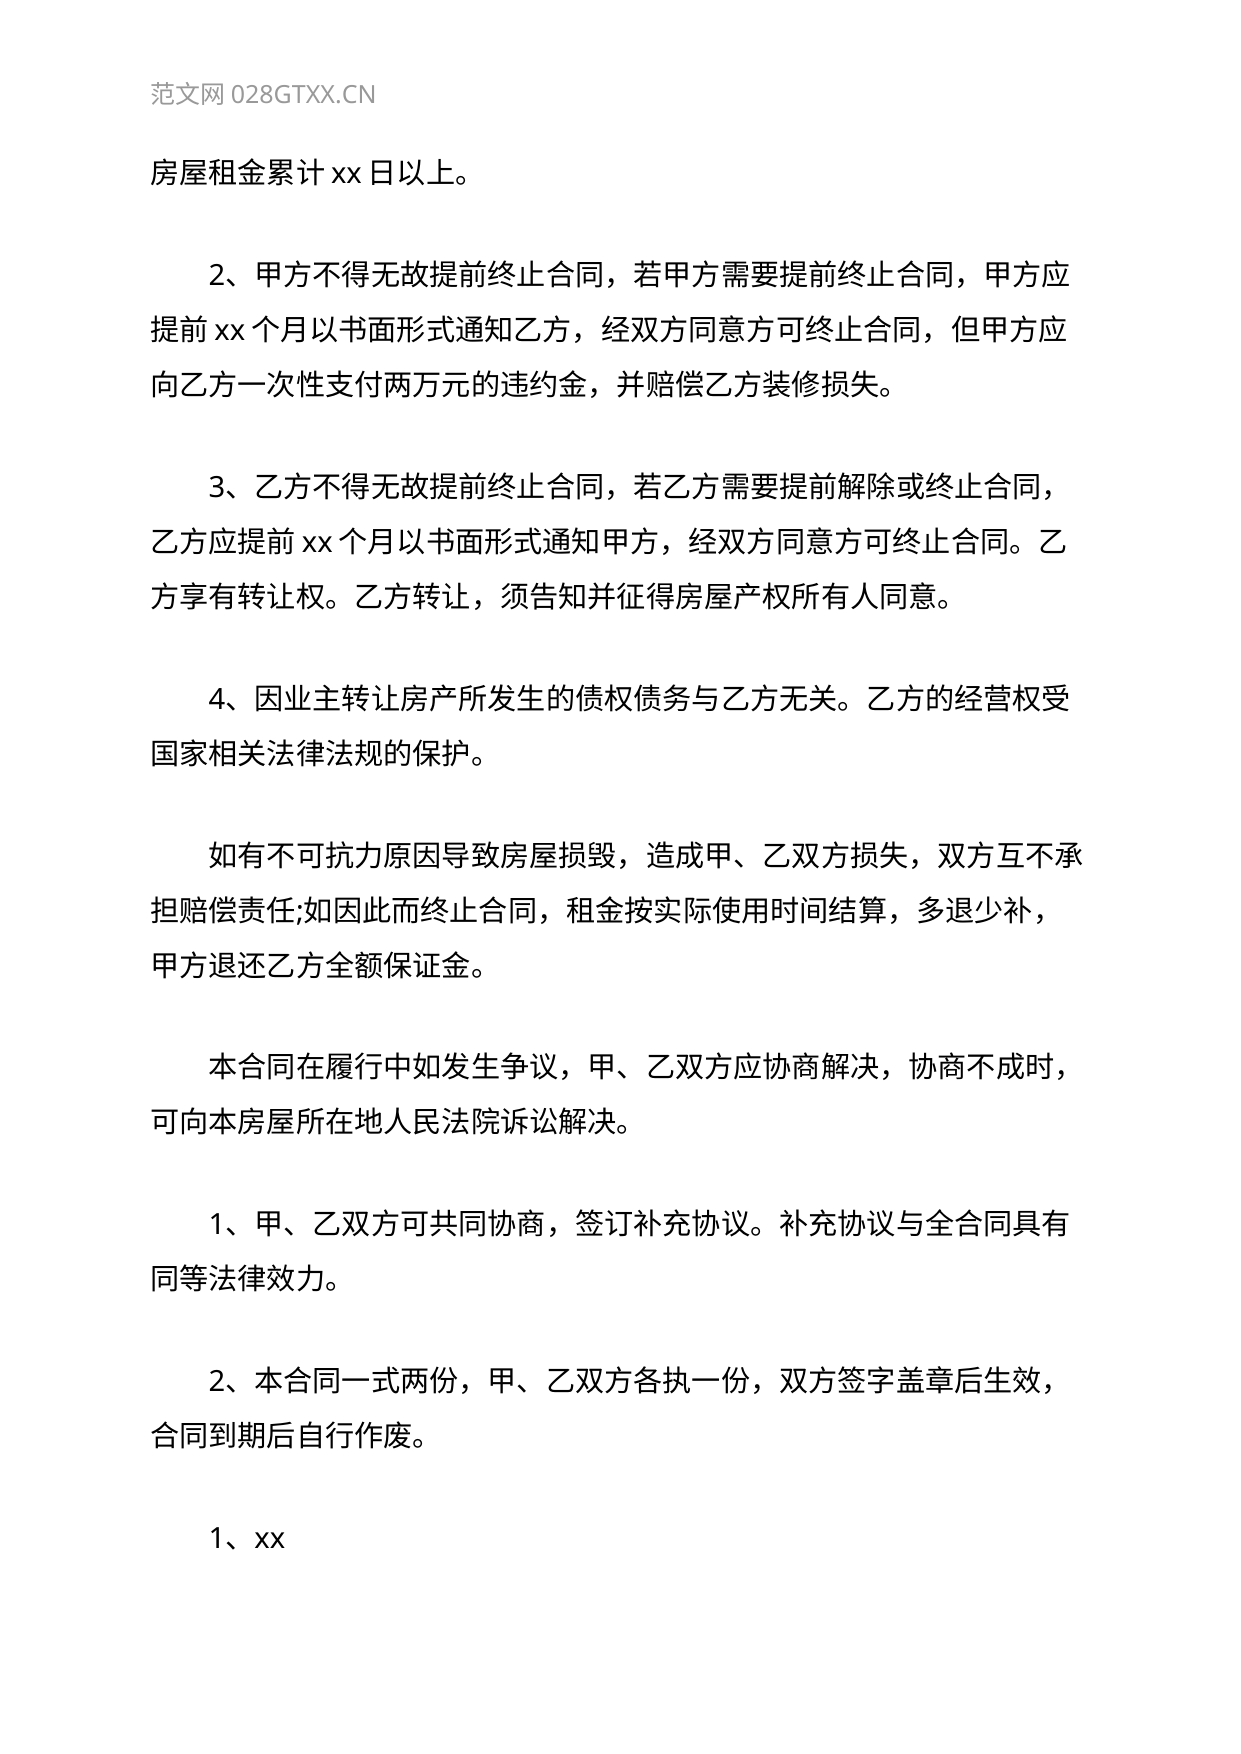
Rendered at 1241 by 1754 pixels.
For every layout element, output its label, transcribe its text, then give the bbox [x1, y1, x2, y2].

text 1、甲、乙双方可共同协商，签订补充协议。补充协议与全合同具有同等法律效力。 [150, 1201, 1090, 1298]
text 4、因业主转让房产所发生的债权债务与乙方无关。乙方的经营权受国家相关法律法规的保护。 [150, 676, 1090, 773]
text 2、甲方不得无故提前终止合同，若甲方需要提前终止合同，甲方应提前xx个月以书面形式通知乙方，经双方同意方可终止合同，但甲方应向乙方一次性支付两万元的违约金，并赔偿乙方装修损失。 [150, 252, 1090, 404]
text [150, 150, 1090, 192]
text 本合同在履行中如发生争议，甲、乙双方应协商解决，协商不成时，可向本房屋所在地人民法院诉讼解决。 [150, 1044, 1090, 1141]
text 如有不可抗力原因导致房屋损毁，造成甲、乙双方损失，双方互不承担赔偿责任;如因此而终止合同，租金按实际使用时间结算，多退少补，甲方退还乙方全额保证金。 [150, 832, 1090, 984]
text 2、本合同一式两份，甲、乙双方各执一份，双方签字盖章后生效，合同到期后自行作废。 [150, 1357, 1090, 1455]
text 3、乙方不得无故提前终止合同，若乙方需要提前解除或终止合同，乙方应提前xx个月以书面形式通知甲方，经双方同意方可终止合同。乙方享有转让权。乙方转让，须告知并征得房屋产权所有人同意。 [150, 464, 1090, 616]
text 1、xx [150, 1514, 1090, 1557]
